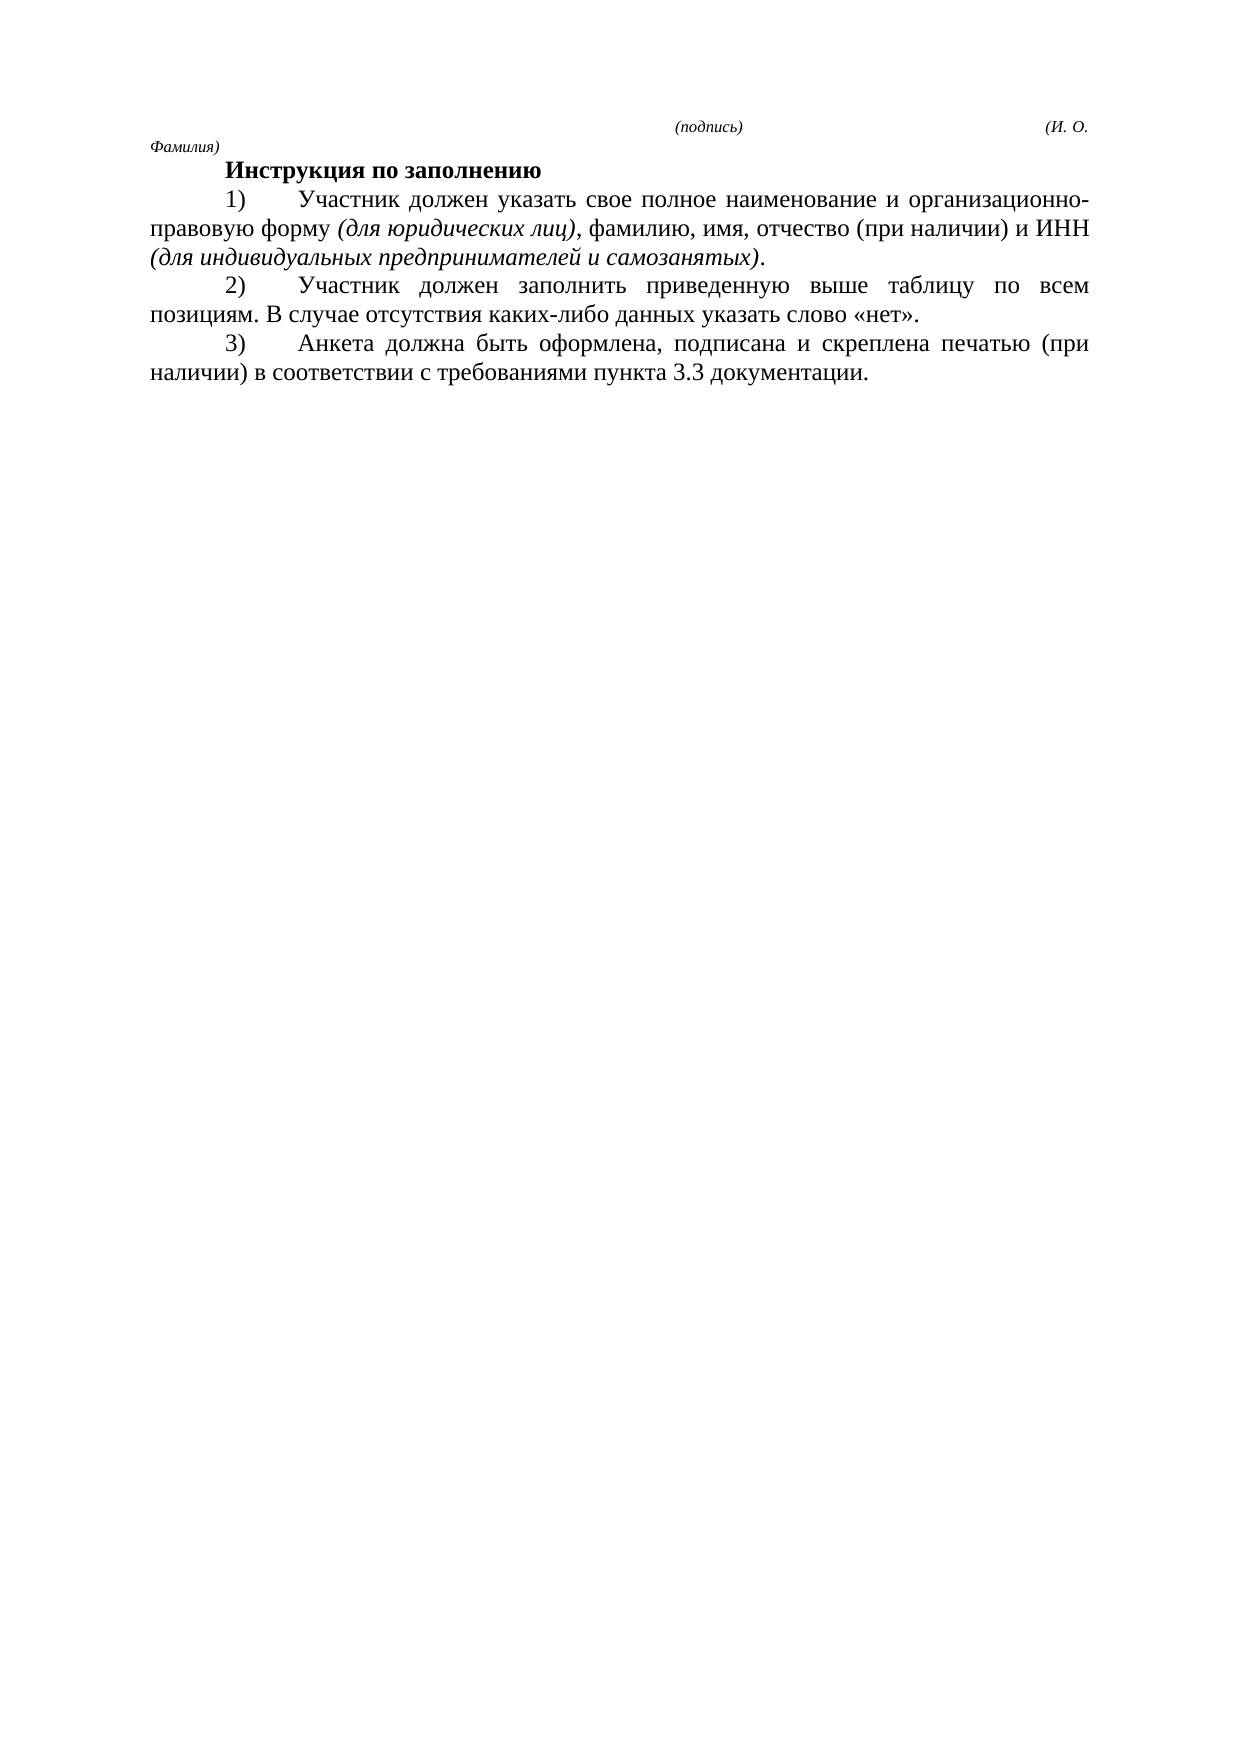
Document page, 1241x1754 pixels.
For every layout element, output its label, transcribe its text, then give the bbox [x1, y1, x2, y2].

text 2) Участник должен заполнить приведенную выше таблицу по всем позициям. В случае отсутствия каких-либо данных указать слово «нет». [150, 271, 1090, 328]
text (подпись) (И. О. Фамилия) [150, 117, 1090, 156]
text Инструкция по заполнению [150, 156, 1090, 184]
text 1) Участник должен указать свое полное наименование и организационно-правовую форму (для юридических лиц), фамилию, имя, отчество (при наличии) и ИНН (для индивидуальных предпринимателей и самозанятых). [150, 184, 1090, 271]
text 3) Анкета должна быть оформлена, подписана и скреплена печатью (при наличии) в соответствии с требованиями пункта 3.3 документации. [150, 328, 1090, 386]
